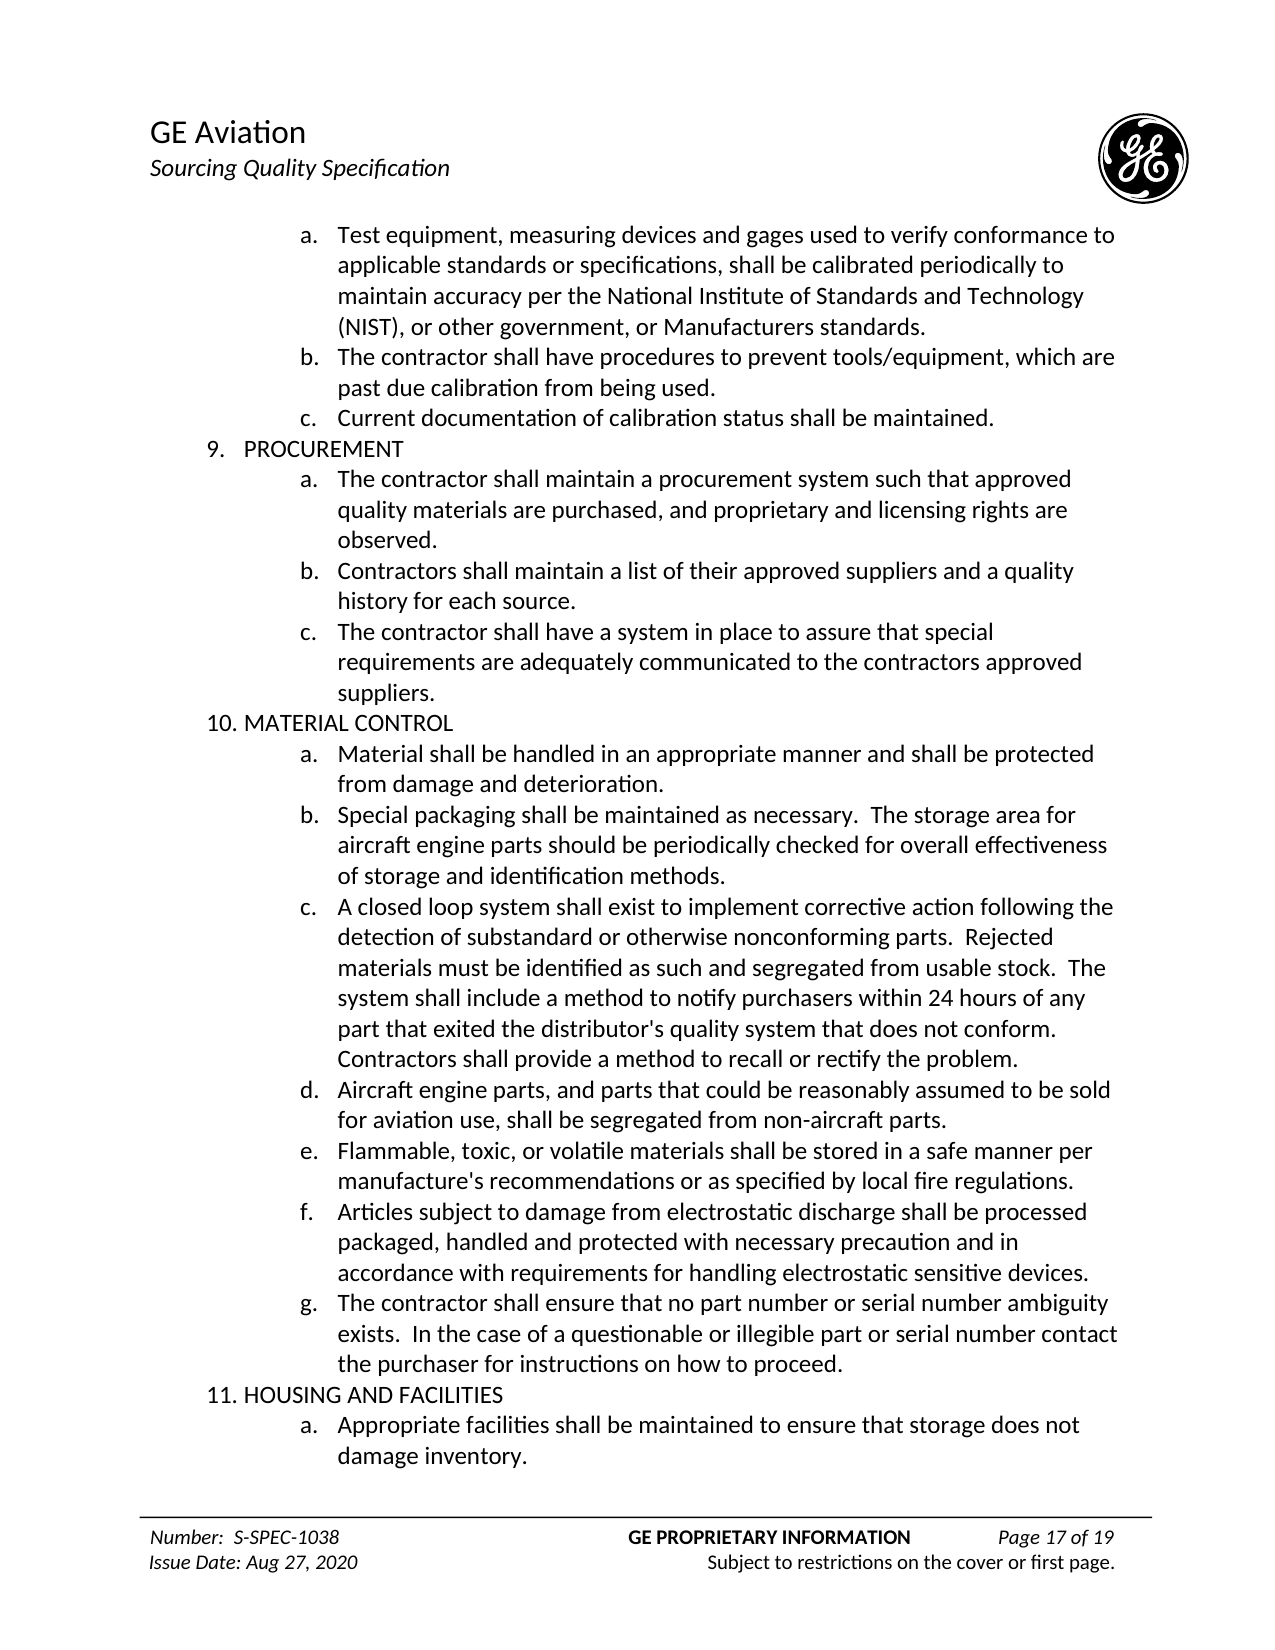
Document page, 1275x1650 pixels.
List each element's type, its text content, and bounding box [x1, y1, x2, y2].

list Flammable, toxic, or volatile materials shall be stored in a safe manner per manufacture's recommendations or as specified by local fire regulations. [300, 1135, 1134, 1196]
list The contractor shall maintain a procurement system such that approved quality materials are purchased, and proprietary and licensing rights are observed. [300, 463, 1134, 555]
list Material shall be handled in an appropriate manner and shall be protected from damage and deterioration. [300, 738, 1134, 799]
list Appropriate facilities shall be maintained to ensure that storage does not damage inventory. [300, 1409, 1134, 1471]
list Aircraft engine parts, and parts that could be reasonably assumed to be sold for aviation use, shall be segregated from non-aircraft parts. [300, 1074, 1134, 1135]
list The contractor shall have procedures to prevent tools/equipment, which are past due calibration from being used. [300, 341, 1134, 402]
list PROCUREMENT [206, 433, 1134, 463]
list Test equipment, measuring devices and gages used to verify conformance to applicable standards or specifications, shall be calibrated periodically to maintain accuracy per the National Institute of Standards and Technology (NIST), or other government, or Manufacturers standards. [300, 219, 1134, 341]
list Contractors shall maintain a list of their approved suppliers and a quality history for each source. [300, 555, 1134, 616]
list The contractor shall have a system in place to assure that special requirements are adequately communicated to the contractors approved suppliers. [300, 616, 1134, 707]
list HOUSING AND FACILITIES [206, 1379, 1134, 1409]
list A closed loop system shall exist to implement corrective action following the detection of substandard or otherwise nonconforming parts. Rejected materials must be identified as such and segregated from usable stock. The system shall include a method to notify purchasers within 24 hours of any part that exited the distributor's quality system that does not conform. Contractors shall provide a method to recall or rectify the problem. [300, 891, 1134, 1074]
list MATERIAL CONTROL [206, 707, 1134, 738]
list Special packaging shall be maintained as necessary. The storage area for aircraft engine parts should be periodically checked for overall effectiveness of storage and identification methods. [300, 799, 1134, 891]
list Current documentation of calibration status shall be maintained. [300, 402, 1134, 433]
list The contractor shall ensure that no part number or serial number ambiguity exists. In the case of a questionable or illegible part or serial number contact the purchaser for instructions on how to proceed. [300, 1287, 1134, 1379]
list Articles subject to damage from electrostatic discharge shall be processed packaged, handled and protected with necessary precaution and in accordance with requirements for handling electrostatic sensitive devices. [300, 1196, 1134, 1287]
